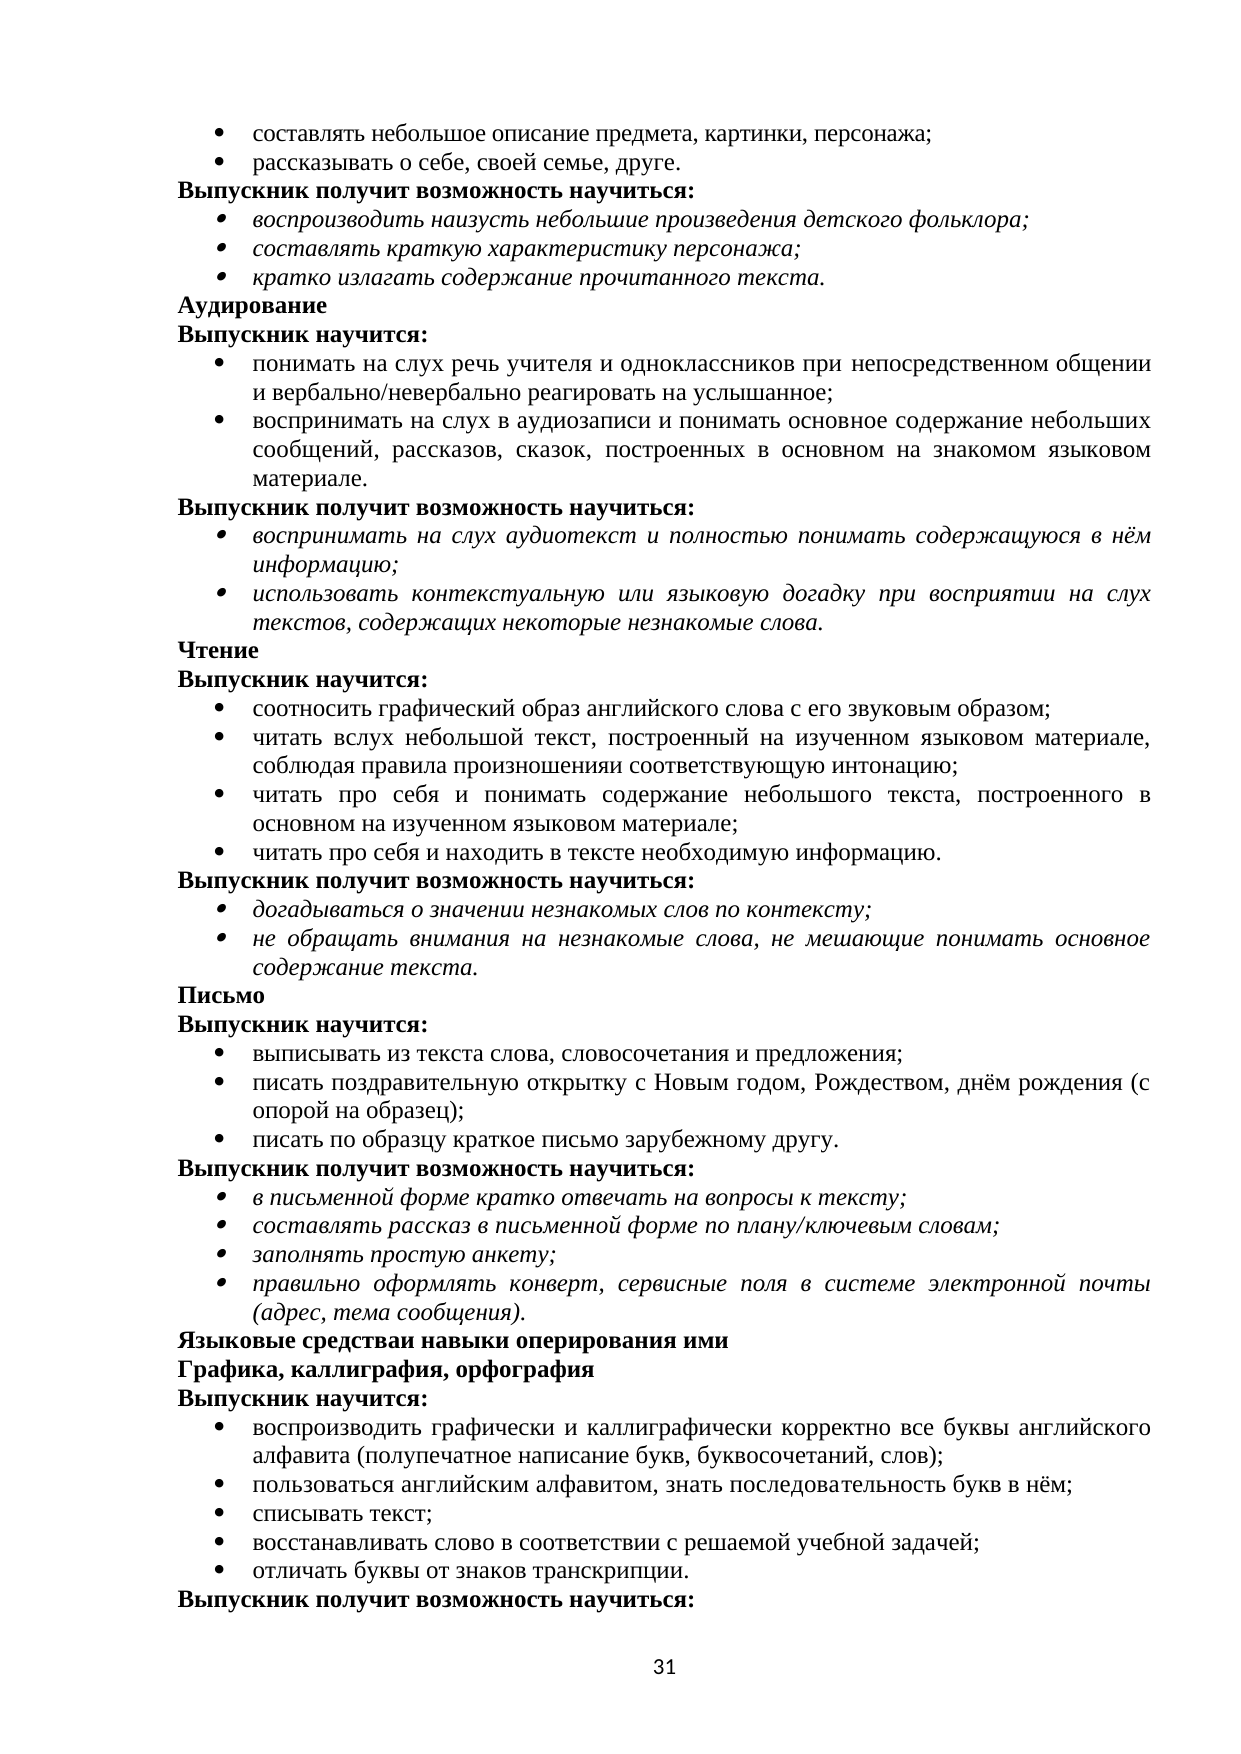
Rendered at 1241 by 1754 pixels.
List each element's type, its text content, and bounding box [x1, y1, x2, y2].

text Выпускник получит возможность научиться: [177, 1584, 1152, 1613]
text Выпускник получит возможность научиться: [177, 1153, 1152, 1182]
list читать про себя и находить в тексте необходимую информацию. [215, 837, 1152, 866]
text Выпускник научится: [177, 664, 1152, 693]
list правильно оформлять конверт, сервисные поля в системе электронной почты (адрес, тема сообщения). [215, 1268, 1152, 1326]
list воспроизводить наизусть небольшие произведения детского фольклора; [215, 204, 1152, 233]
list составлять краткую характеристику персонажа; [215, 233, 1152, 262]
list воспроизводить графически и каллиграфически корректно все буквы английского алфавита (полупечатное написание букв, буквосочетаний, слов); [215, 1412, 1152, 1469]
list писать поздравительную открытку с Новым годом, Рождеством, днём рождения (с опорой на образец); [215, 1067, 1152, 1124]
list использовать контекстуальную или языковую догадку при восприятии на слух текстов, содержащих некоторые незнакомые слова. [215, 578, 1152, 636]
list выписывать из текста слова, словосочетания и предложения; [215, 1038, 1152, 1067]
text Чтение [177, 636, 1152, 664]
list писать по образцу краткое письмо зарубежному другу. [215, 1124, 1152, 1153]
list составлять небольшое описание предмета, картинки, персонажа; [215, 118, 1152, 147]
text Аудирование [177, 291, 1152, 319]
list отличать буквы от знаков транскрипции. [215, 1556, 1152, 1584]
list не обращать внимания на незнакомые слова, не мешающие понимать основное содержание текста. [215, 923, 1152, 981]
list читать вслух небольшой текст, построенный на изученном языковом материале, соблюдая правила произношенияи соответствующую интонацию; [215, 722, 1152, 779]
text Графика, каллиграфия, орфография [177, 1354, 1152, 1383]
text Выпускник научится: [177, 1009, 1152, 1038]
list пользоваться английским алфавитом, знать последовательность букв в нём; [215, 1469, 1152, 1498]
list догадываться о значении незнакомых слов по контексту; [215, 894, 1152, 923]
list понимать на слух речь учителя и одноклассников при непосредственном общении и вербально/невербально реагировать на услышанное; [215, 348, 1152, 406]
list заполнять простую анкету; [215, 1239, 1152, 1268]
text Языковые средстваи навыки оперирования ими [177, 1326, 1152, 1354]
list рассказывать о себе, своей семье, друге. [215, 147, 1152, 176]
list восстанавливать слово в соответствии с решаемой учебной задачей; [215, 1527, 1152, 1556]
text Письмо [177, 981, 1152, 1009]
list списывать текст; [215, 1498, 1152, 1527]
text Выпускник получит возможность научиться: [177, 176, 1152, 204]
text Выпускник получит возможность научиться: [177, 866, 1152, 894]
list соотносить графический образ английского слова с его звуковым образом; [215, 693, 1152, 722]
list читать про себя и понимать содержание небольшого текста, построенного в основном на изученном языковом материале; [215, 779, 1152, 837]
list кратко излагать содержание прочитанного текста. [215, 262, 1152, 291]
list в письменной форме кратко отвечать на вопросы к тексту; [215, 1182, 1152, 1211]
text Выпускник получит возможность научиться: [177, 492, 1152, 521]
text Выпускник научится: [177, 1383, 1152, 1412]
list воспринимать на слух аудиотекст и полностью понимать содержащуюся в нём информацию; [215, 521, 1152, 578]
list воспринимать на слух в аудиозаписи и понимать основное содержание небольших сообщений, рассказов, сказок, построенных в основном на знакомом языковом материале. [215, 406, 1152, 492]
list составлять рассказ в письменной форме по плану/ключевым словам; [215, 1211, 1152, 1239]
text Выпускник научится: [177, 319, 1152, 348]
